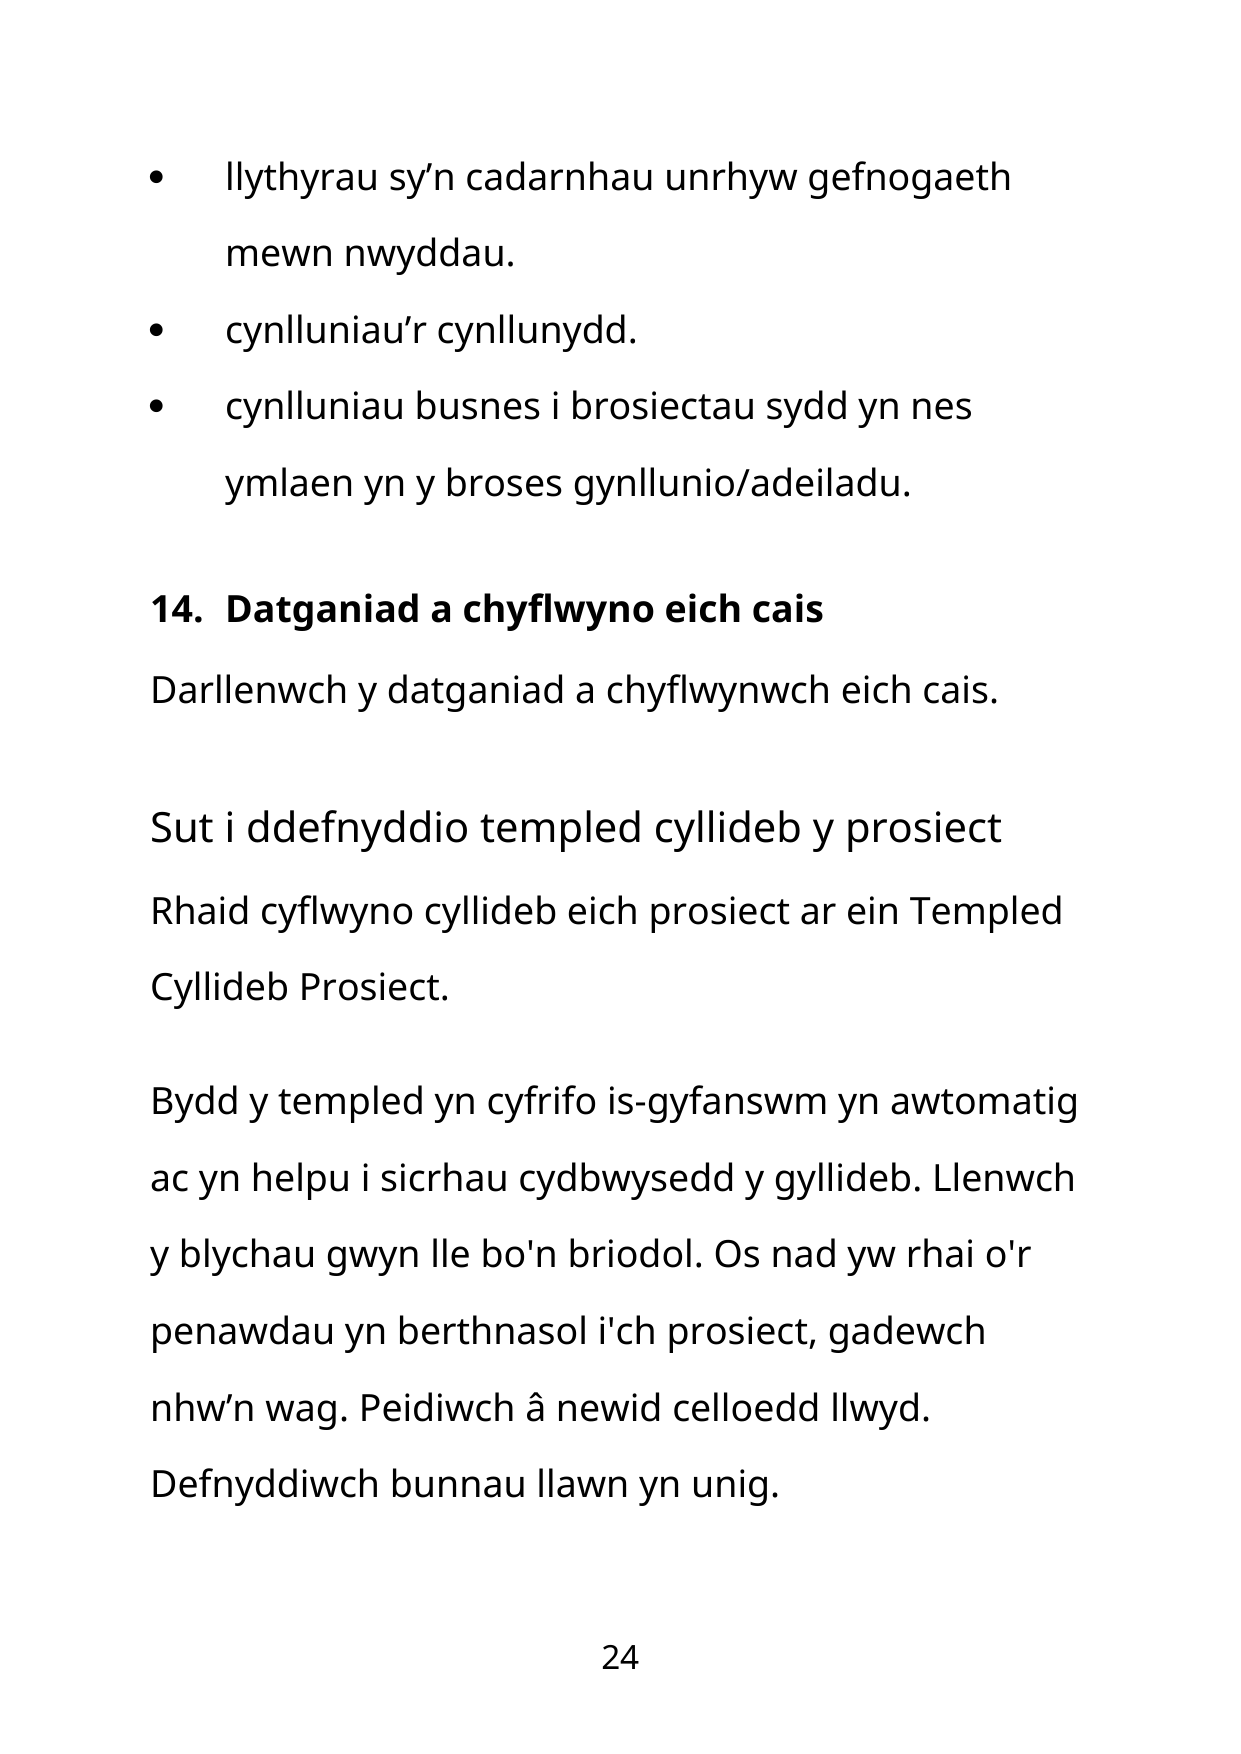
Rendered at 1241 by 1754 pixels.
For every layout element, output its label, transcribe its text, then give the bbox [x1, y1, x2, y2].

text Darllenwch y datganiad a chyflwynwch eich cais. [150, 663, 1090, 714]
subtitle Sut i ddefnyddio templed cyllideb y prosiect [150, 798, 1090, 854]
text Rhaid cyflwyno cyllideb eich prosiect ar ein Templed Cyllideb Prosiect. [150, 884, 1090, 1012]
text Bydd y templed yn cyfrifo is-gyfanswm yn awtomatig ac yn helpu i sicrhau cydbwysedd y gyllideb. Llenwch y blychau gwyn lle bo'n briodol. Os nad yw rhai o'r penawdau yn berthnasol i'ch prosiect, gadewch nhw’n wag. Peidiwch â newid celloedd llwyd. Defnyddiwch bunnau llawn yn unig. [150, 1075, 1090, 1508]
subtitle 14. Datganiad a chyflwyno eich cais [150, 583, 1090, 634]
list llythyrau sy’n cadarnhau unrhyw gefnogaeth mewn nwyddau. [150, 150, 1090, 278]
list cynlluniau’r cynllunydd. [150, 303, 1090, 354]
list cynlluniau busnes i brosiectau sydd yn nes ymlaen yn y broses gynllunio/adeiladu. [150, 380, 1090, 507]
